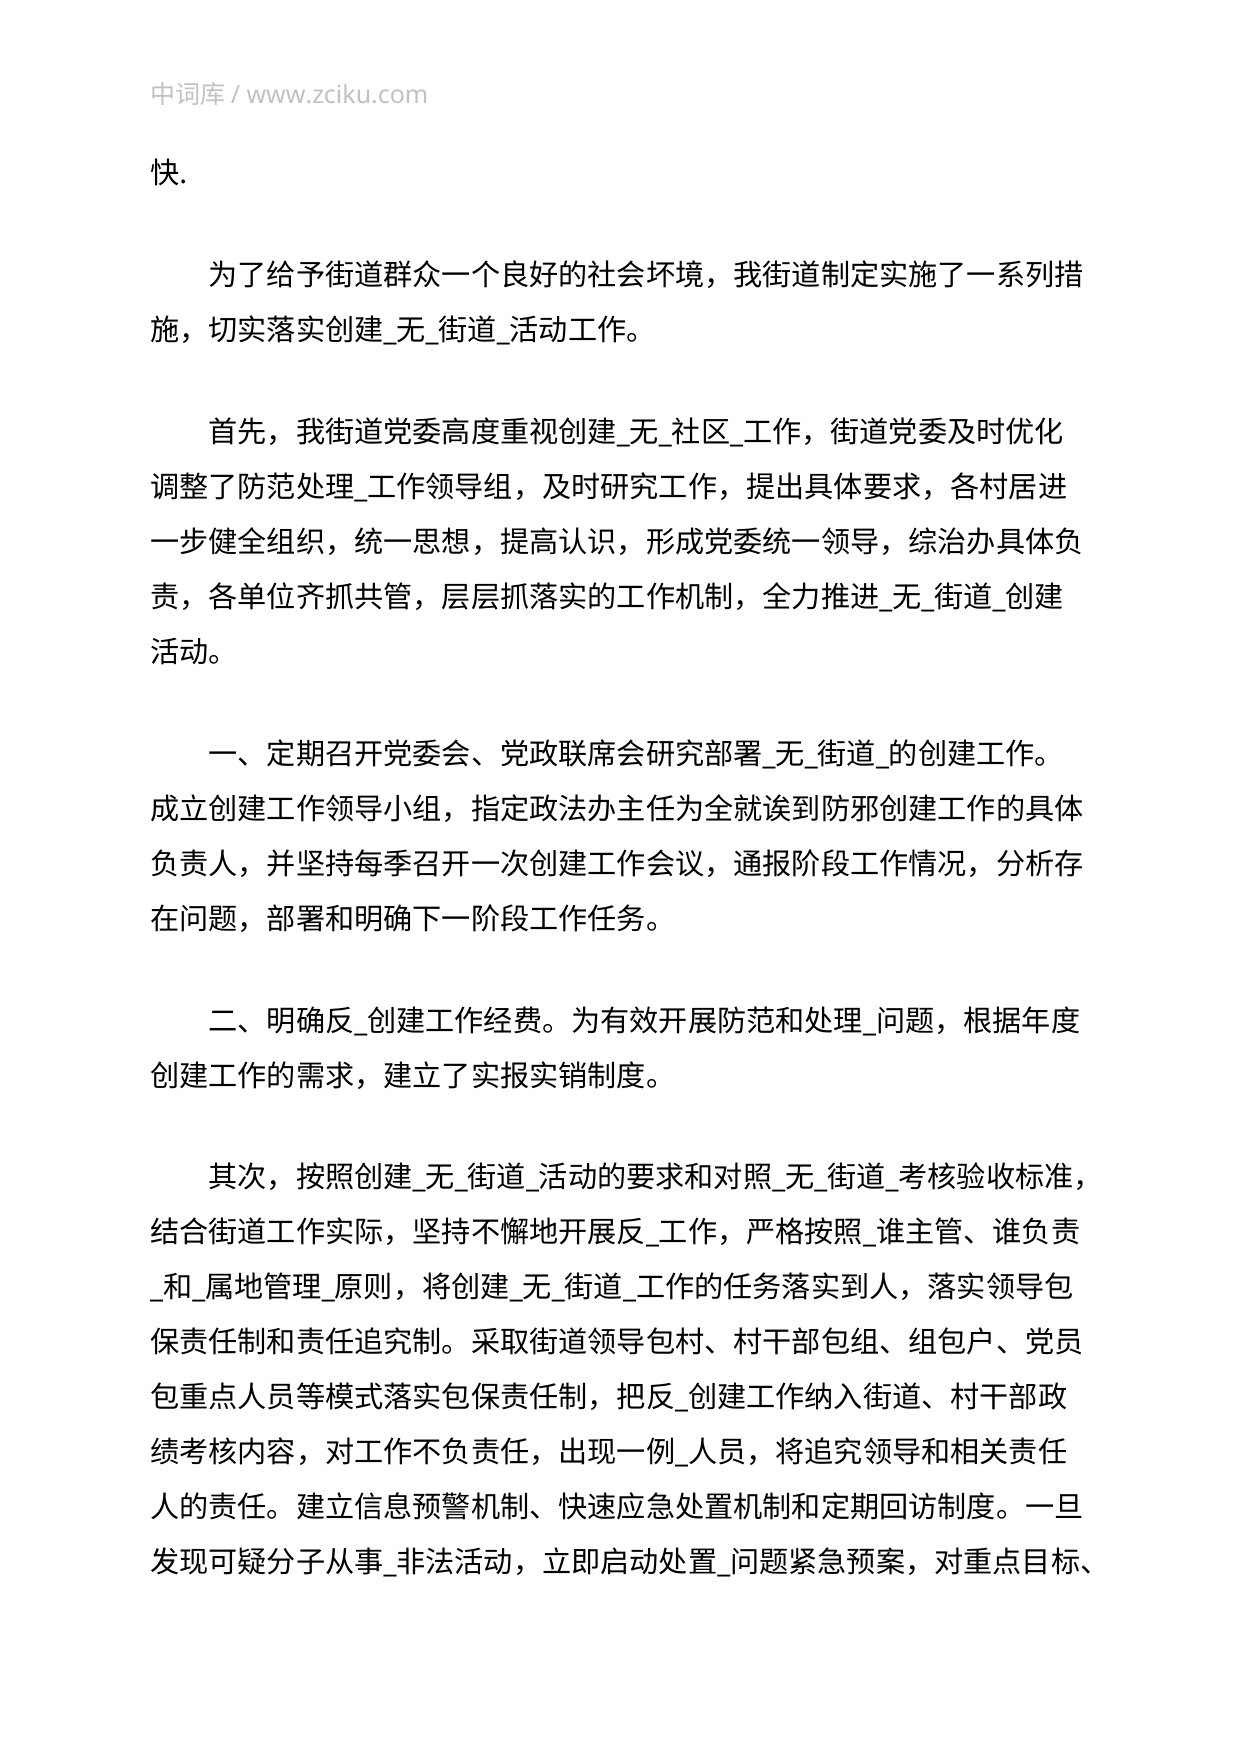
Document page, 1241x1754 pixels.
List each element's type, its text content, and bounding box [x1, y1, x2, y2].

text 二、明确反_创建工作经费。为有效开展防范和处理_问题，根据年度创建工作的需求，建立了实报实销制度。 [150, 997, 1090, 1094]
text 一、定期召开党委会、党政联席会研究部署_无_街道_的创建工作。成立创建工作领导小组，指定政法办主任为全就诶到防邪创建工作的具体负责人，并坚持每季召开一次创建工作会议，通报阶段工作情况，分析存在问题，部署和明确下一阶段工作任务。 [150, 731, 1090, 938]
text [150, 150, 1090, 192]
text 为了给予街道群众一个良好的社会坏境，我街道制定实施了一系列措施，切实落实创建_无_街道_活动工作。 [150, 252, 1090, 349]
text 首先，我街道党委高度重视创建_无_社区_工作，街道党委及时优化调整了防范处理_工作领导组，及时研究工作，提出具体要求，各村居进一步健全组织，统一思想，提高认识，形成党委统一领导，综治办具体负责，各单位齐抓共管，层层抓落实的工作机制，全力推进_无_街道_创建活动。 [150, 409, 1090, 671]
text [150, 1154, 1090, 1581]
